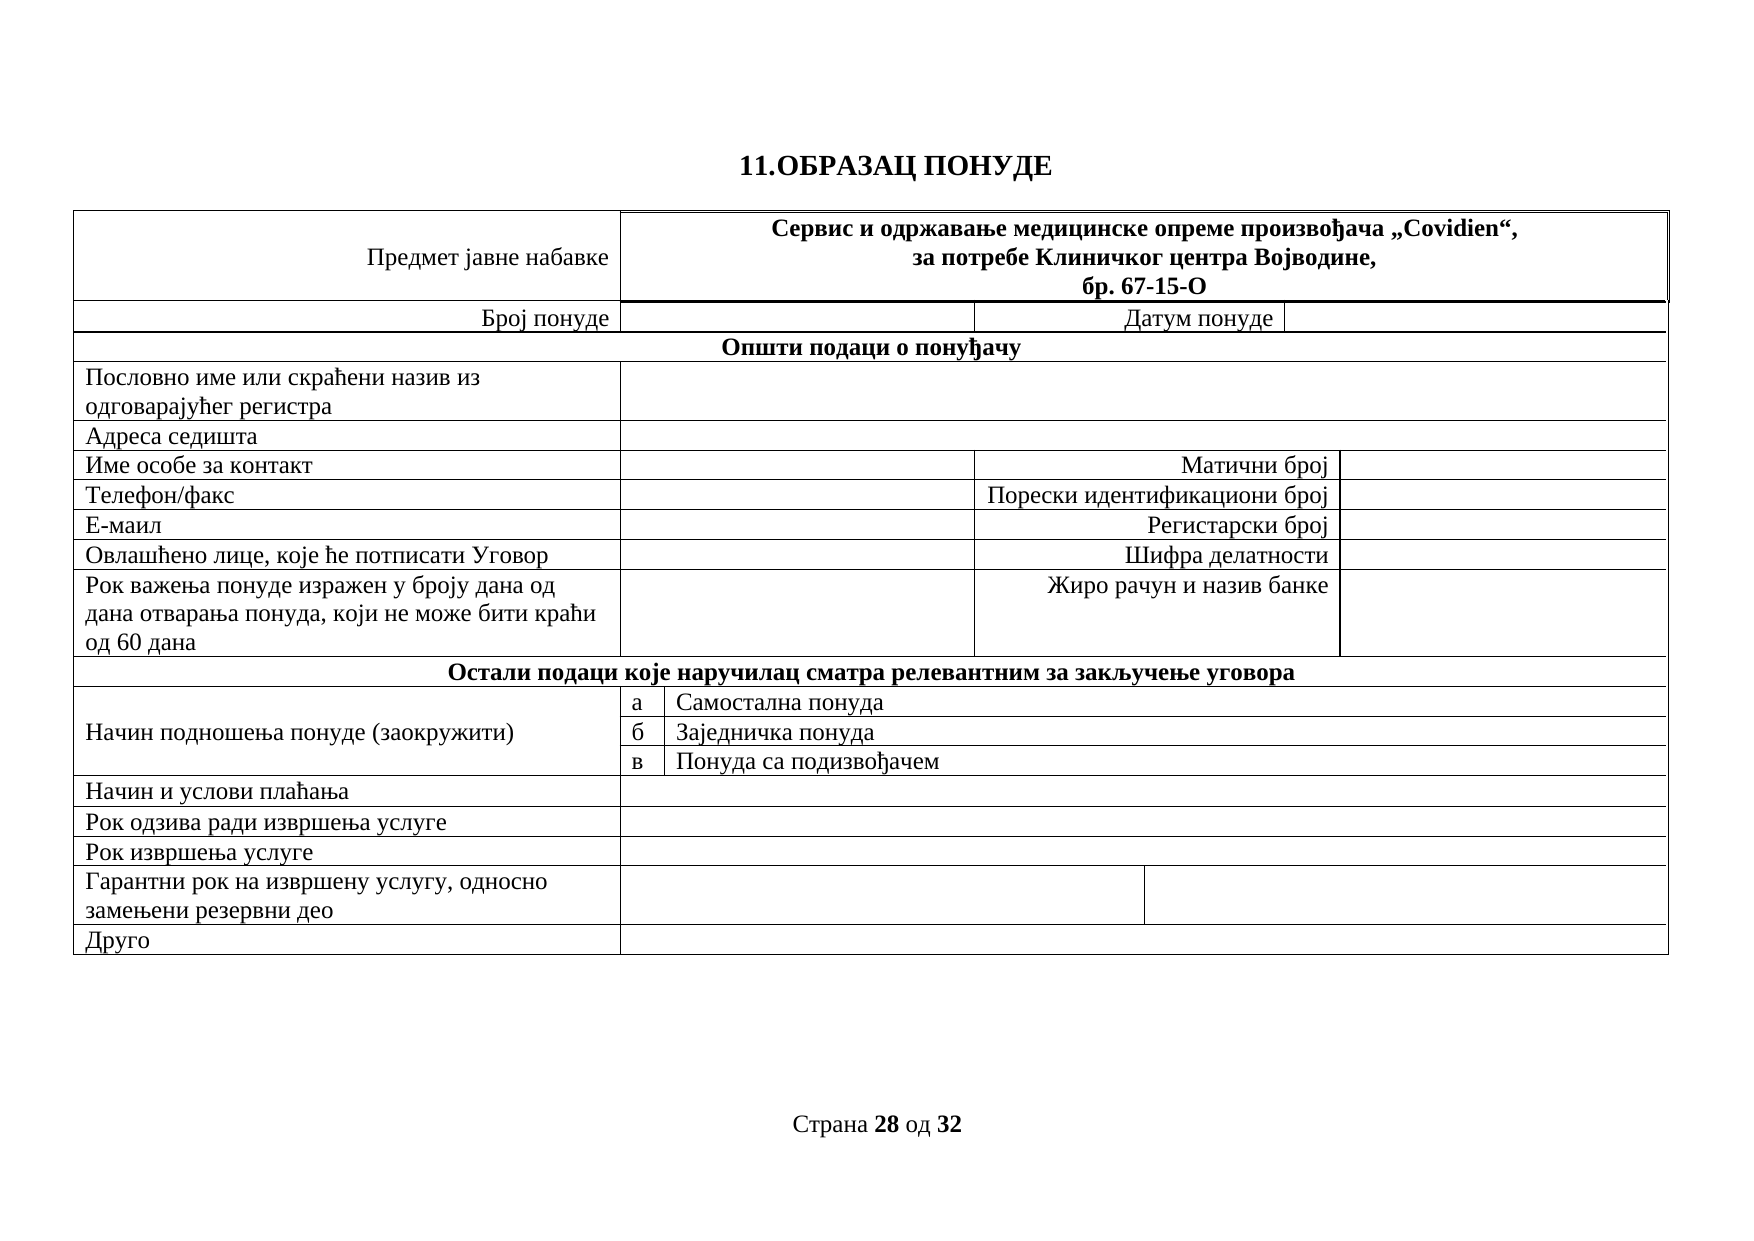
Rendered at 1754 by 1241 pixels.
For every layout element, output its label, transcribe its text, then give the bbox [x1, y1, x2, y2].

table_cell Број понуде [74, 301, 620, 331]
table_cell Рок важења понуде изражен у броју дана од дана отварања понуда, који не може бити краћи од 60 дана [74, 570, 620, 656]
table_cell [1341, 539, 1668, 569]
table_cell [621, 361, 1668, 420]
table_cell Порески идентификациони број [975, 480, 1339, 509]
table_cell б [621, 717, 664, 745]
table_cell Рок одзива ради извршења услуге [74, 807, 620, 836]
table_cell Остали подаци које наручилац сматра релевантним за закључење уговора [74, 656, 1668, 686]
table_cell [1341, 450, 1668, 479]
table_cell Име особе за контакт [74, 451, 620, 479]
table_cell Телефон/факс [74, 480, 620, 509]
table_cell [1341, 509, 1668, 539]
table_cell Е-маил [74, 510, 620, 539]
table_header Предмет јавне набавке [74, 211, 620, 299]
table_cell Гарантни рок на извршену услугу, односно замењени резервни део [74, 866, 620, 924]
table_cell Матични број [975, 451, 1339, 479]
table_cell Начин и услови плаћања [74, 776, 620, 806]
table_cell [621, 836, 1668, 865]
table_cell Овлашћено лице, које ће потписати Уговор [74, 540, 620, 569]
table_cell Адреса седишта [74, 421, 620, 449]
table_cell [621, 540, 974, 569]
table_cell [621, 480, 974, 509]
table_cell Датум понуде [975, 303, 1284, 331]
table_cell [621, 924, 1668, 954]
table_cell Самостална понуда [665, 686, 1668, 716]
table_cell [621, 570, 974, 656]
table_header Сервис и одржавање медицинске опреме произвођача „Covidien“, за потребе Клиничког центра Војводине, бр. 67-15-О [621, 213, 1667, 299]
table_cell [621, 775, 1668, 806]
table_cell [1285, 300, 1668, 331]
table_cell а [621, 687, 664, 716]
table_cell Заједничка понуда [665, 716, 1668, 745]
table_cell Пословно име или скраћени назив из одговарајућег регистра [74, 362, 620, 420]
subtitle ОБРАЗАЦ ПОНУДЕ [185, 148, 1606, 181]
table_cell Друго [74, 925, 620, 954]
table_cell [1145, 865, 1668, 924]
table_cell Рок извршења услуге [74, 837, 620, 865]
table_cell Начин подношења понуде (заокружити) [74, 687, 620, 775]
table_cell [621, 510, 974, 539]
table_cell Регистарски број [975, 510, 1339, 539]
table_cell [621, 806, 1668, 836]
table_cell Општи подаци о понуђачу [74, 331, 1668, 361]
table_cell в [621, 746, 664, 775]
table_cell Понуда са подизвођачем [665, 745, 1668, 775]
table_cell [1341, 479, 1668, 509]
table_cell [621, 420, 1668, 449]
table_cell [621, 451, 974, 479]
table_cell [1341, 569, 1668, 656]
table_cell [621, 303, 974, 331]
table_cell [621, 866, 1144, 924]
table_cell Жиро рачун и назив банке [975, 570, 1339, 656]
table_cell Шифра делатности [975, 540, 1339, 569]
